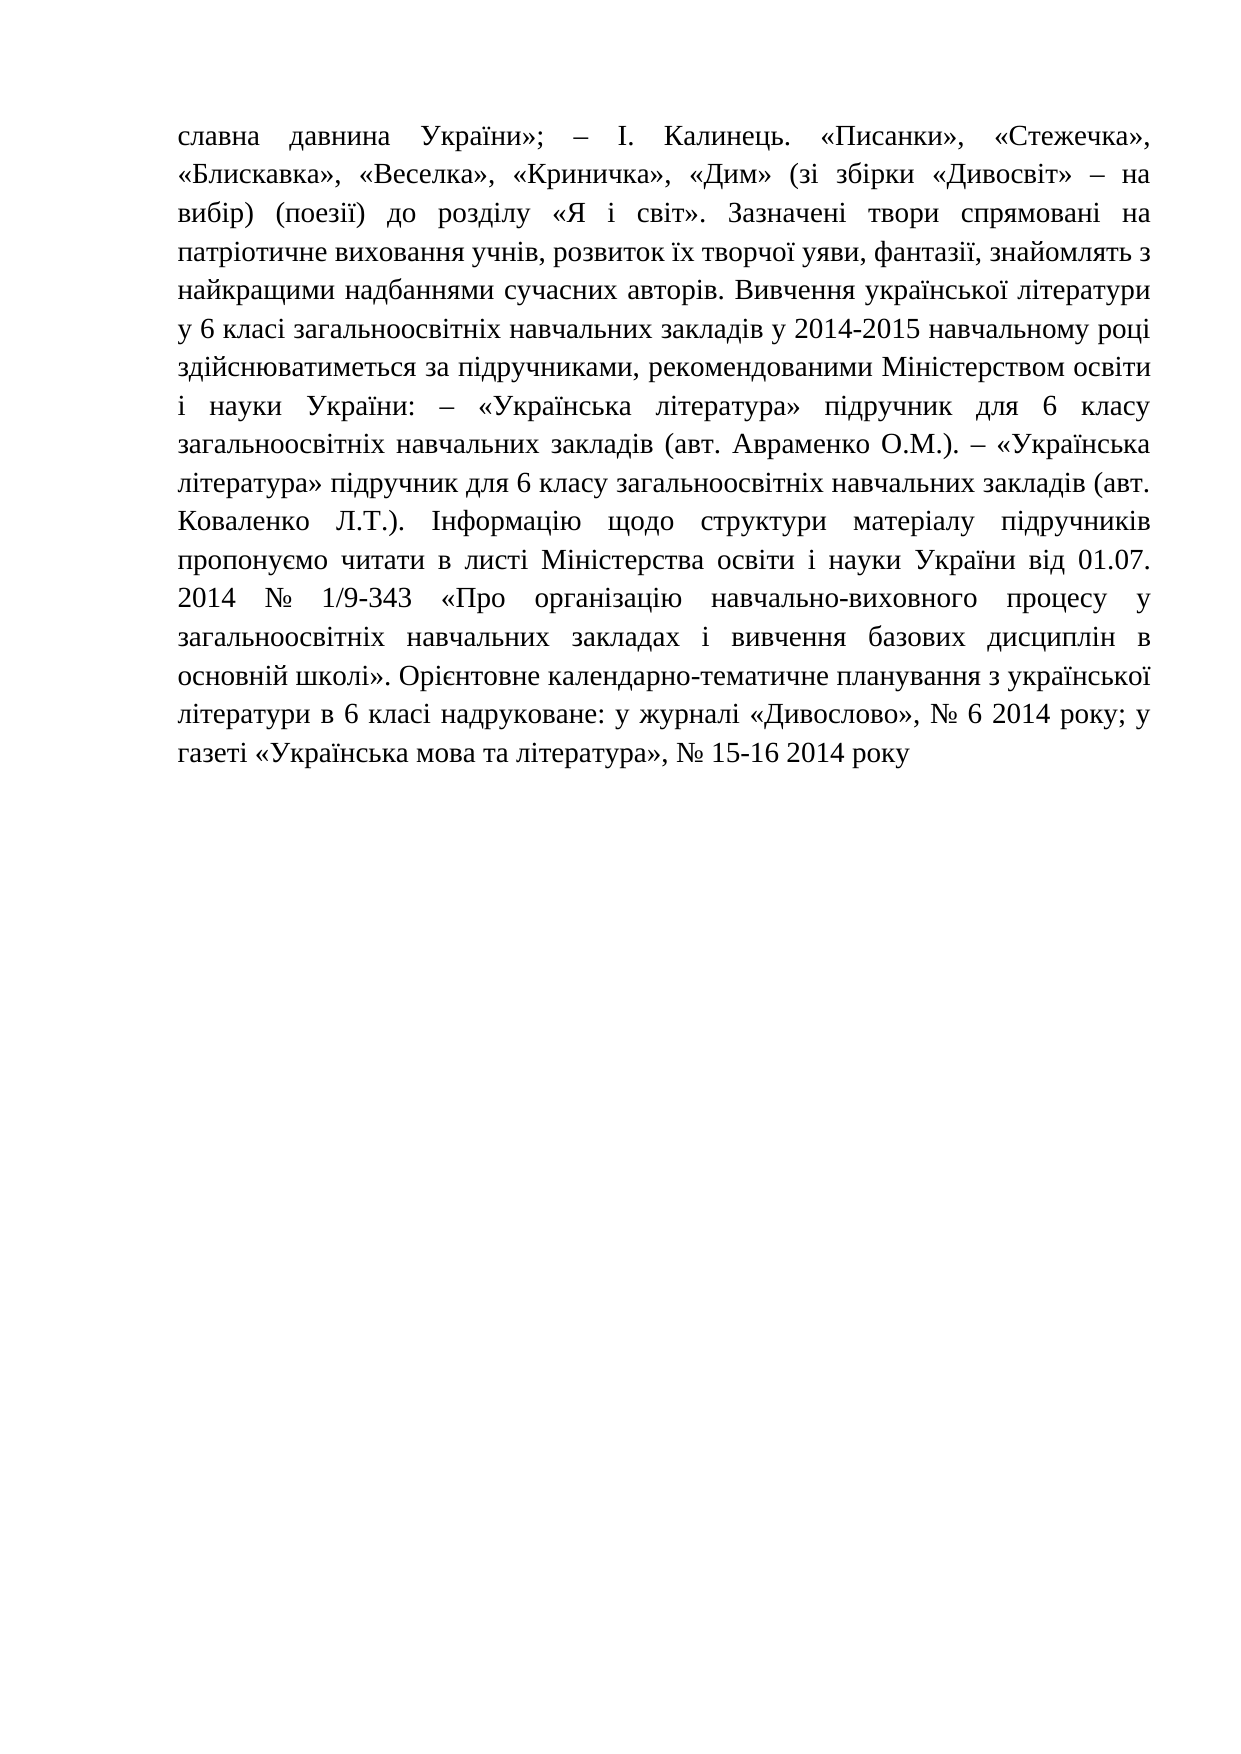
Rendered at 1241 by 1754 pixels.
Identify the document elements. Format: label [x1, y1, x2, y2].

text [177, 118, 1152, 768]
